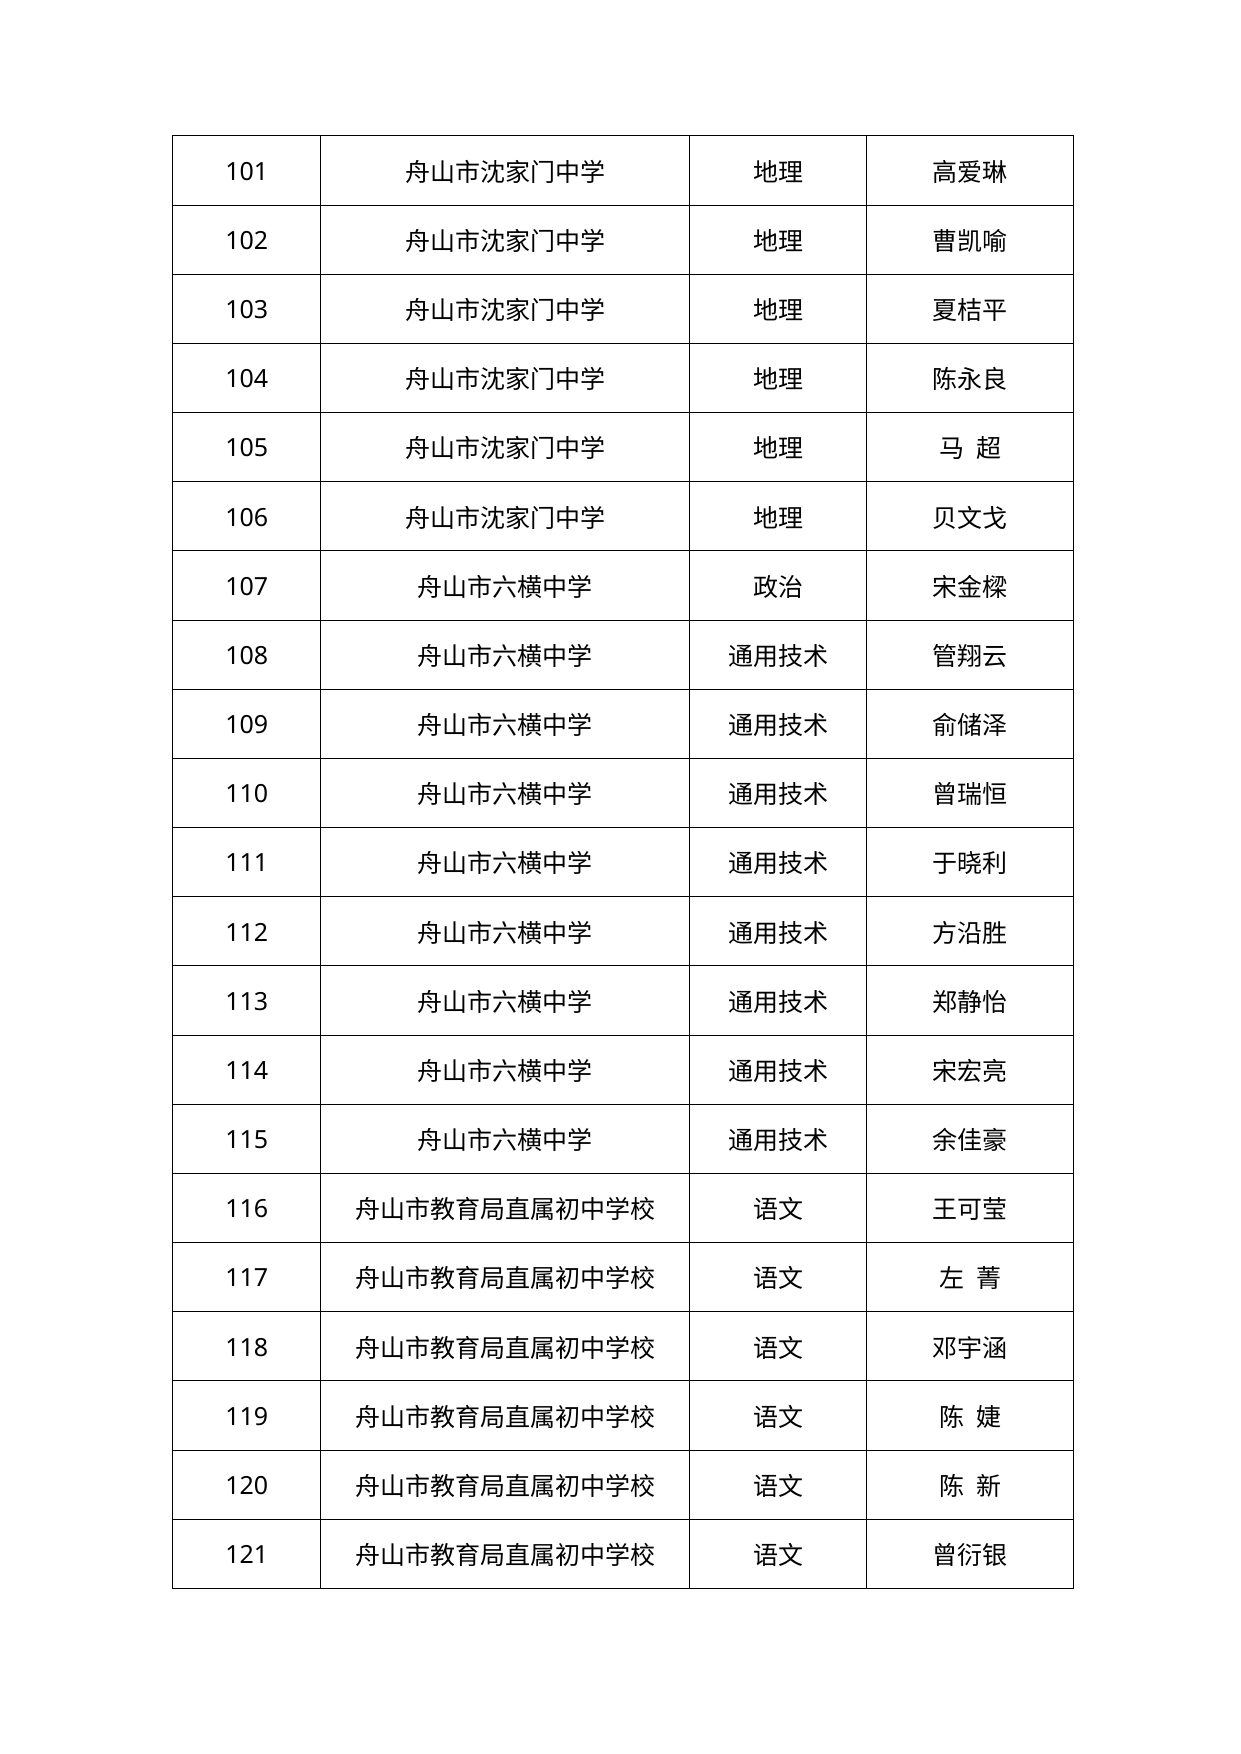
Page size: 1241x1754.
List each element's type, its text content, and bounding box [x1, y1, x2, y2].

table_cell 语文 [690, 1243, 866, 1311]
table_cell 马 超 [867, 413, 1073, 481]
table_cell 方沿胜 [867, 897, 1073, 965]
table_cell 舟山市教育局直属初中学校 [321, 1520, 689, 1588]
table_cell 舟山市六横中学 [321, 759, 689, 827]
table_cell 舟山市六横中学 [321, 966, 689, 1034]
table_cell 109 [173, 690, 320, 758]
table_cell 110 [173, 759, 320, 827]
table_cell 舟山市教育局直属初中学校 [321, 1312, 689, 1380]
table_cell 舟山市六横中学 [321, 897, 689, 965]
table_cell 舟山市沈家门中学 [321, 482, 689, 550]
table_cell 地理 [690, 206, 866, 274]
table_cell 通用技术 [690, 1105, 866, 1173]
table_cell 103 [173, 275, 320, 343]
table_cell 地理 [690, 344, 866, 412]
table_cell 舟山市沈家门中学 [321, 344, 689, 412]
table_cell 舟山市教育局直属初中学校 [321, 1174, 689, 1242]
table_cell 舟山市六横中学 [321, 828, 689, 896]
table_cell 通用技术 [690, 690, 866, 758]
table_cell 管翔云 [867, 621, 1073, 689]
table_cell 118 [173, 1312, 320, 1380]
table_cell 俞储泽 [867, 690, 1073, 758]
table_cell 宋宏亮 [867, 1036, 1073, 1104]
table_cell 101 [173, 136, 320, 204]
table_cell 曹凯喻 [867, 206, 1073, 274]
table_cell 113 [173, 966, 320, 1034]
table_cell 语文 [690, 1381, 866, 1449]
table_cell 陈永良 [867, 344, 1073, 412]
table_cell 地理 [690, 275, 866, 343]
table_cell 108 [173, 621, 320, 689]
table_cell 舟山市沈家门中学 [321, 206, 689, 274]
table_cell 地理 [690, 136, 866, 204]
table_cell 舟山市六横中学 [321, 621, 689, 689]
table_cell 通用技术 [690, 1036, 866, 1104]
table_cell 通用技术 [690, 828, 866, 896]
table_cell 通用技术 [690, 621, 866, 689]
table_cell 贝文戈 [867, 482, 1073, 550]
table_cell 通用技术 [690, 897, 866, 965]
table_cell 舟山市六横中学 [321, 551, 689, 619]
table_cell 107 [173, 551, 320, 619]
table_cell 地理 [690, 482, 866, 550]
table_cell 曾瑞恒 [867, 759, 1073, 827]
table_cell 舟山市六横中学 [321, 1105, 689, 1173]
table_cell 舟山市沈家门中学 [321, 136, 689, 204]
table_cell 陈 婕 [867, 1381, 1073, 1449]
table_cell 119 [173, 1381, 320, 1449]
table_cell 高爱琳 [867, 136, 1073, 204]
table_cell 通用技术 [690, 759, 866, 827]
table_cell 120 [173, 1451, 320, 1519]
table_cell 语文 [690, 1520, 866, 1588]
table_cell 舟山市教育局直属初中学校 [321, 1451, 689, 1519]
table_cell 112 [173, 897, 320, 965]
table_cell 106 [173, 482, 320, 550]
table_cell 王可莹 [867, 1174, 1073, 1242]
table_cell 曾衍银 [867, 1520, 1073, 1588]
table_cell 邓宇涵 [867, 1312, 1073, 1380]
table_cell 地理 [690, 413, 866, 481]
table_cell 121 [173, 1520, 320, 1588]
table_cell 陈 新 [867, 1451, 1073, 1519]
table_cell 舟山市六横中学 [321, 690, 689, 758]
table_cell 舟山市六横中学 [321, 1036, 689, 1104]
table_cell 111 [173, 828, 320, 896]
table_cell 语文 [690, 1451, 866, 1519]
table_cell 左 菁 [867, 1243, 1073, 1311]
table_cell 宋金樑 [867, 551, 1073, 619]
table_cell 117 [173, 1243, 320, 1311]
table_cell 114 [173, 1036, 320, 1104]
table_cell 104 [173, 344, 320, 412]
table_cell 政治 [690, 551, 866, 619]
table_cell 夏桔平 [867, 275, 1073, 343]
table_cell 舟山市沈家门中学 [321, 275, 689, 343]
table_cell 通用技术 [690, 966, 866, 1034]
table_cell 舟山市教育局直属初中学校 [321, 1381, 689, 1449]
table_cell 舟山市沈家门中学 [321, 413, 689, 481]
table_cell 102 [173, 206, 320, 274]
table_cell 105 [173, 413, 320, 481]
table_cell 115 [173, 1105, 320, 1173]
table_cell 116 [173, 1174, 320, 1242]
table_cell 余佳豪 [867, 1105, 1073, 1173]
table_cell 舟山市教育局直属初中学校 [321, 1243, 689, 1311]
table_cell 语文 [690, 1174, 866, 1242]
table_cell 郑静怡 [867, 966, 1073, 1034]
table_cell 于晓利 [867, 828, 1073, 896]
table_cell 语文 [690, 1312, 866, 1380]
